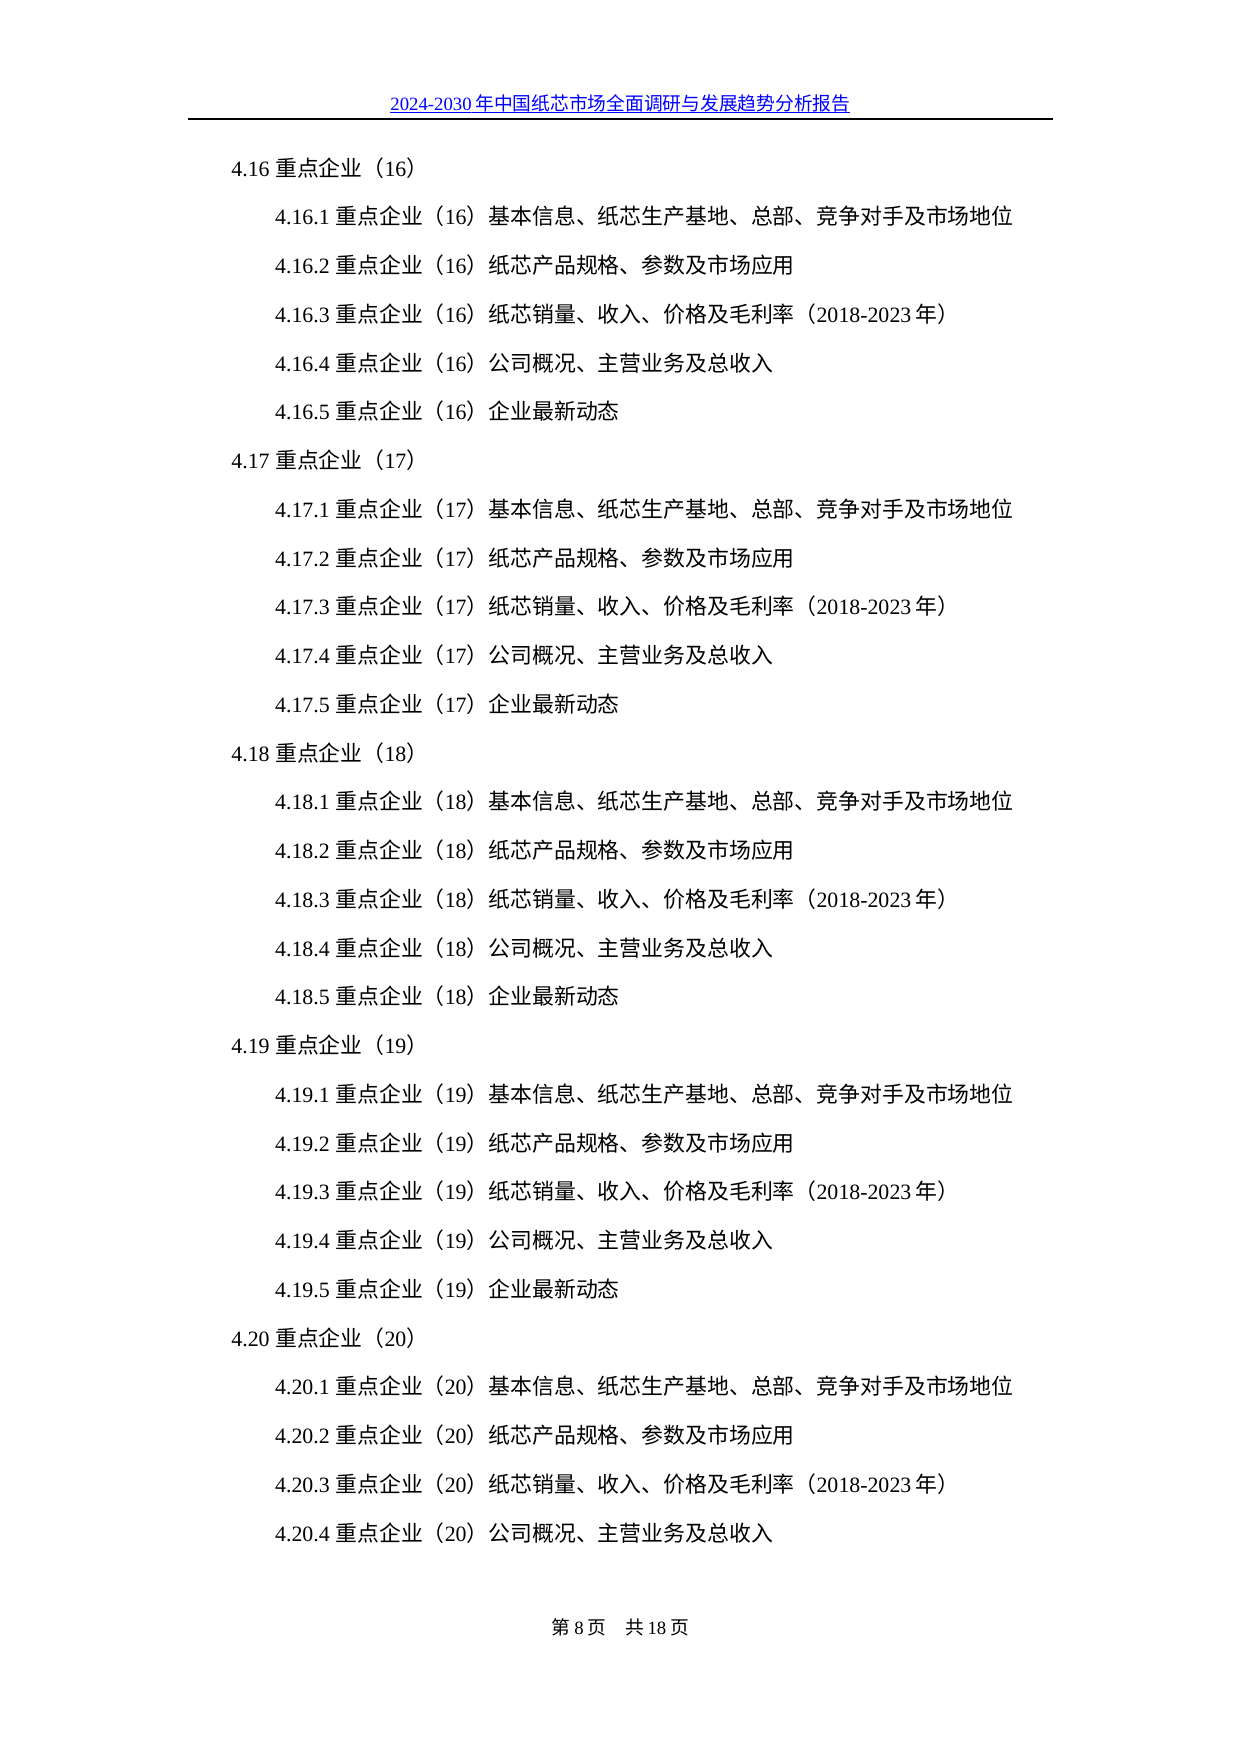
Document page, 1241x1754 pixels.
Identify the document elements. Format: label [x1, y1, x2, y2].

text [187, 150, 1053, 1548]
